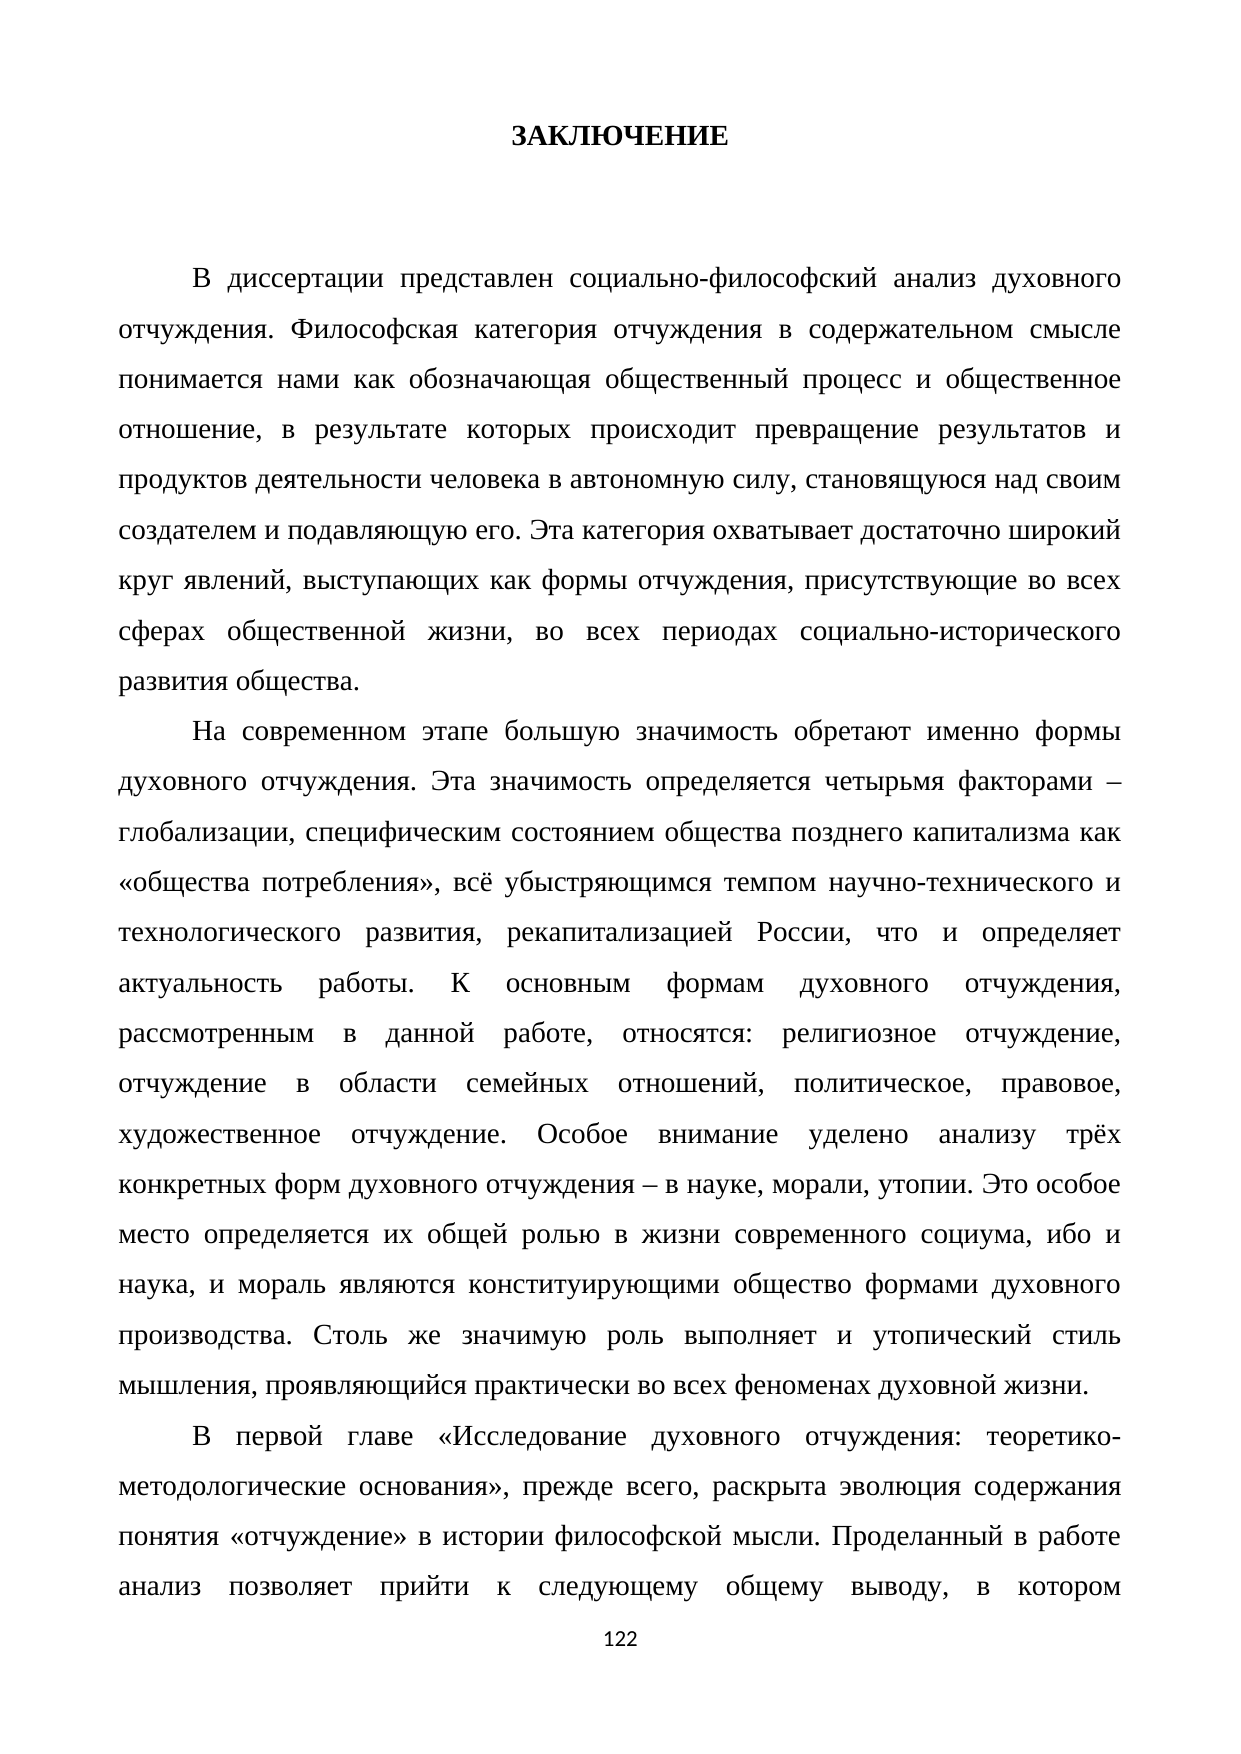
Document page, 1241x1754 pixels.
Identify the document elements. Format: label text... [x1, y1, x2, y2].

text На современном этапе большую значимость обретают именно формы духовного отчуждения. Эта значимость определяется четырьмя факторами – глобализации, специфическим состоянием общества позднего капитализма как «общества потребления», всё убыстряющимся темпом научно-технического и технологического развития, рекапитализацией России, что и определяет актуальность работы. К основным формам духовного отчуждения, рассмотренным в данной работе, относятся: религиозное отчуждение, отчуждение в области семейных отношений, политическое, правовое, художественное отчуждение. Особое внимание уделено анализу трёх конкретных форм духовного отчуждения – в науке, морали, утопии. Это особое место определяется их общей ролью в жизни современного социума, ибо и наука, и мораль являются конституирующими общество формами духовного производства. Столь же значимую роль выполняет и утопический стиль мышления, проявляющийся практически во всех феноменах духовной жизни. [118, 713, 1122, 1401]
text ЗАКЛЮЧЕНИЕ [118, 118, 1122, 152]
text В диссертации представлен социально-философский анализ духовного отчуждения. Философская категория отчуждения в содержательном смысле понимается нами как обозначающая общественный процесс и общественное отношение, в результате которых происходит превращение результатов и продуктов деятельности человека в автономную силу, становящуюся над своим создателем и подавляющую его. Эта категория охватывает достаточно широкий круг явлений, выступающих как формы отчуждения, присутствующие во всех сферах общественной жизни, во всех периодах социально-исторического развития общества. [118, 260, 1122, 696]
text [118, 1418, 1122, 1602]
